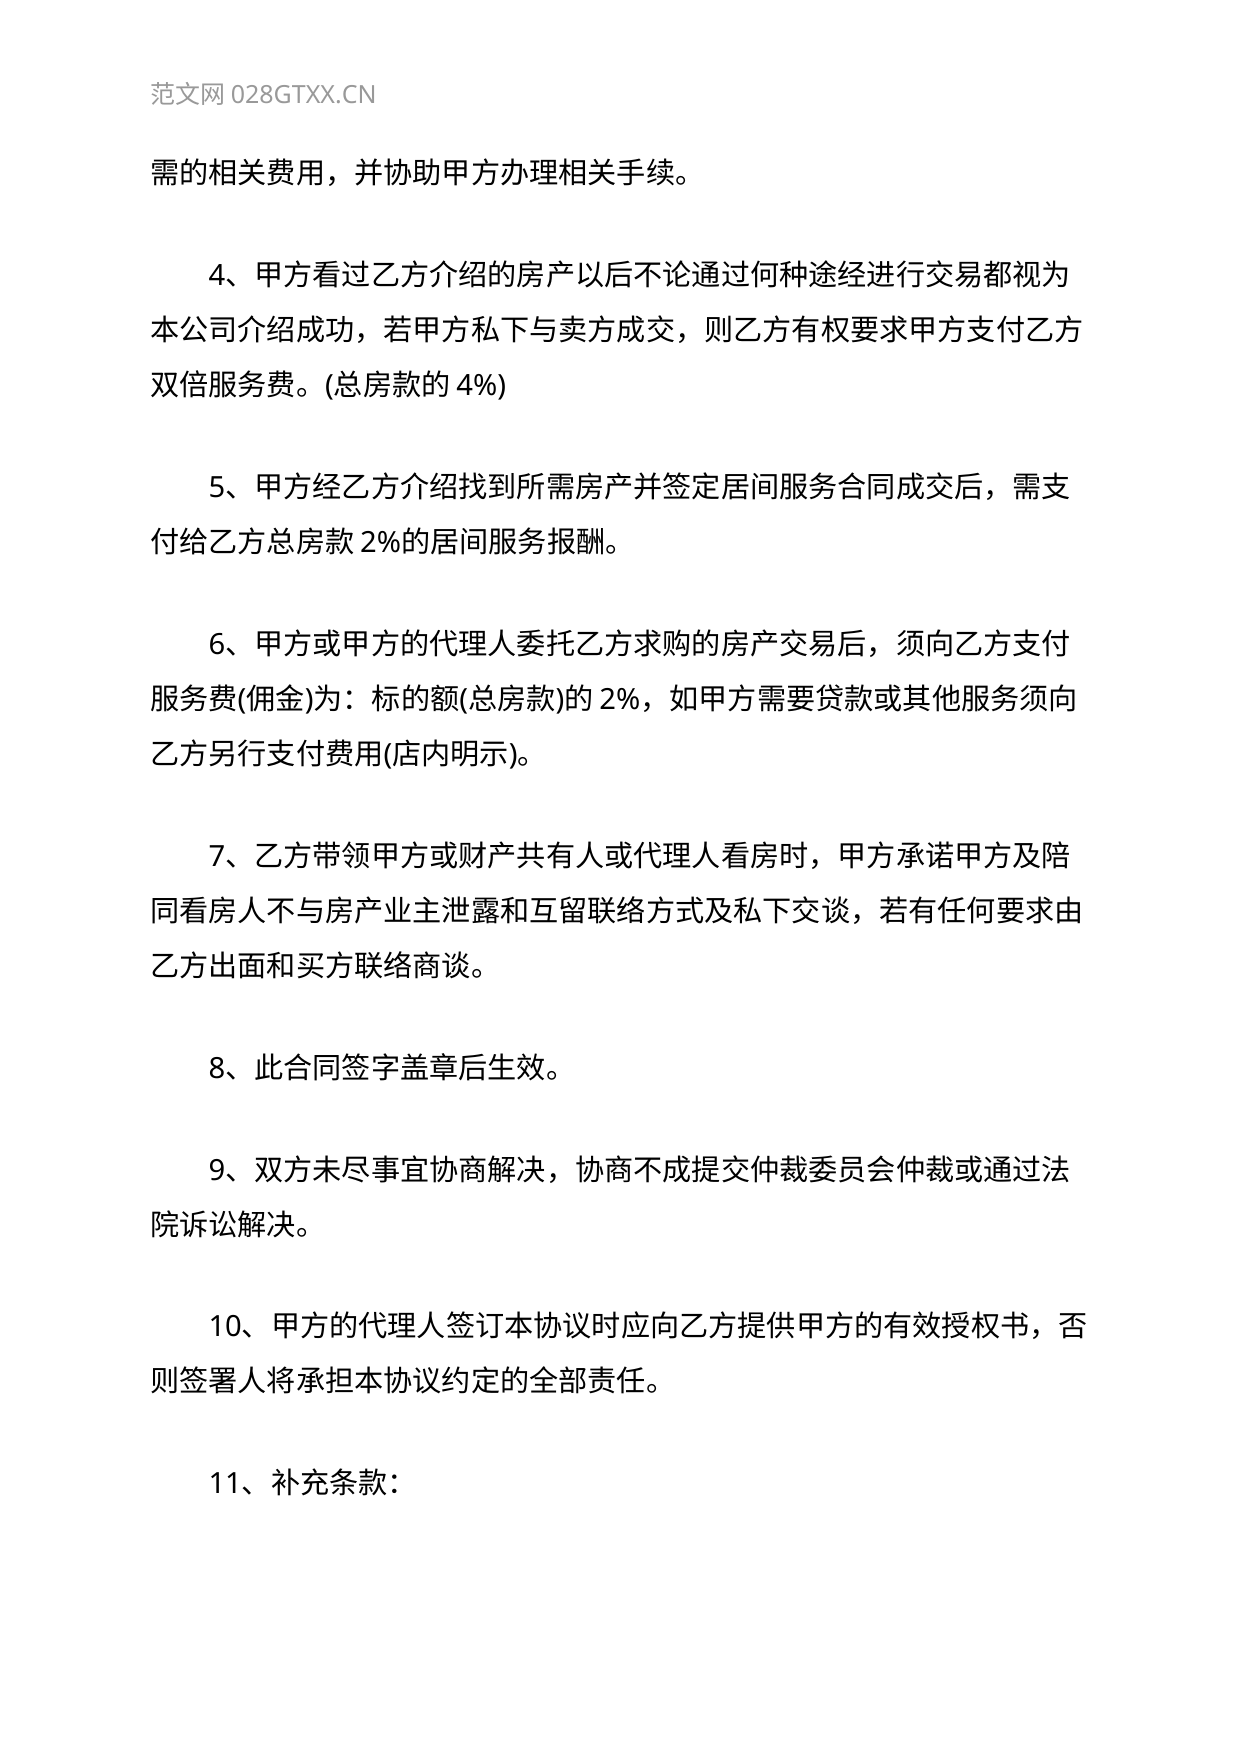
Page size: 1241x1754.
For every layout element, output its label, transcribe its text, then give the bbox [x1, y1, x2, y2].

text 6、甲方或甲方的代理人委托乙方求购的房产交易后，须向乙方支付服务费(佣金)为：标的额(总房款)的2%，如甲方需要贷款或其他服务须向乙方另行支付费用(店内明示)。 [150, 621, 1090, 773]
text 7、乙方带领甲方或财产共有人或代理人看房时，甲方承诺甲方及陪同看房人不与房产业主泄露和互留联络方式及私下交谈，若有任何要求由乙方出面和买方联络商谈。 [150, 833, 1090, 985]
text 4、甲方看过乙方介绍的房产以后不论通过何种途经进行交易都视为本公司介绍成功，若甲方私下与卖方成交，则乙方有权要求甲方支付乙方双倍服务费。(总房款的4%) [150, 252, 1090, 404]
text 10、甲方的代理人签订本协议时应向乙方提供甲方的有效授权书，否则签署人将承担本协议约定的全部责任。 [150, 1303, 1090, 1400]
text 8、此合同签字盖章后生效。 [150, 1044, 1090, 1087]
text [150, 150, 1090, 192]
text 5、甲方经乙方介绍找到所需房产并签定居间服务合同成交后，需支付给乙方总房款2%的居间服务报酬。 [150, 464, 1090, 561]
text 9、双方未尽事宜协商解决，协商不成提交仲裁委员会仲裁或通过法院诉讼解决。 [150, 1146, 1090, 1243]
text 11、补充条款： [150, 1460, 1090, 1502]
